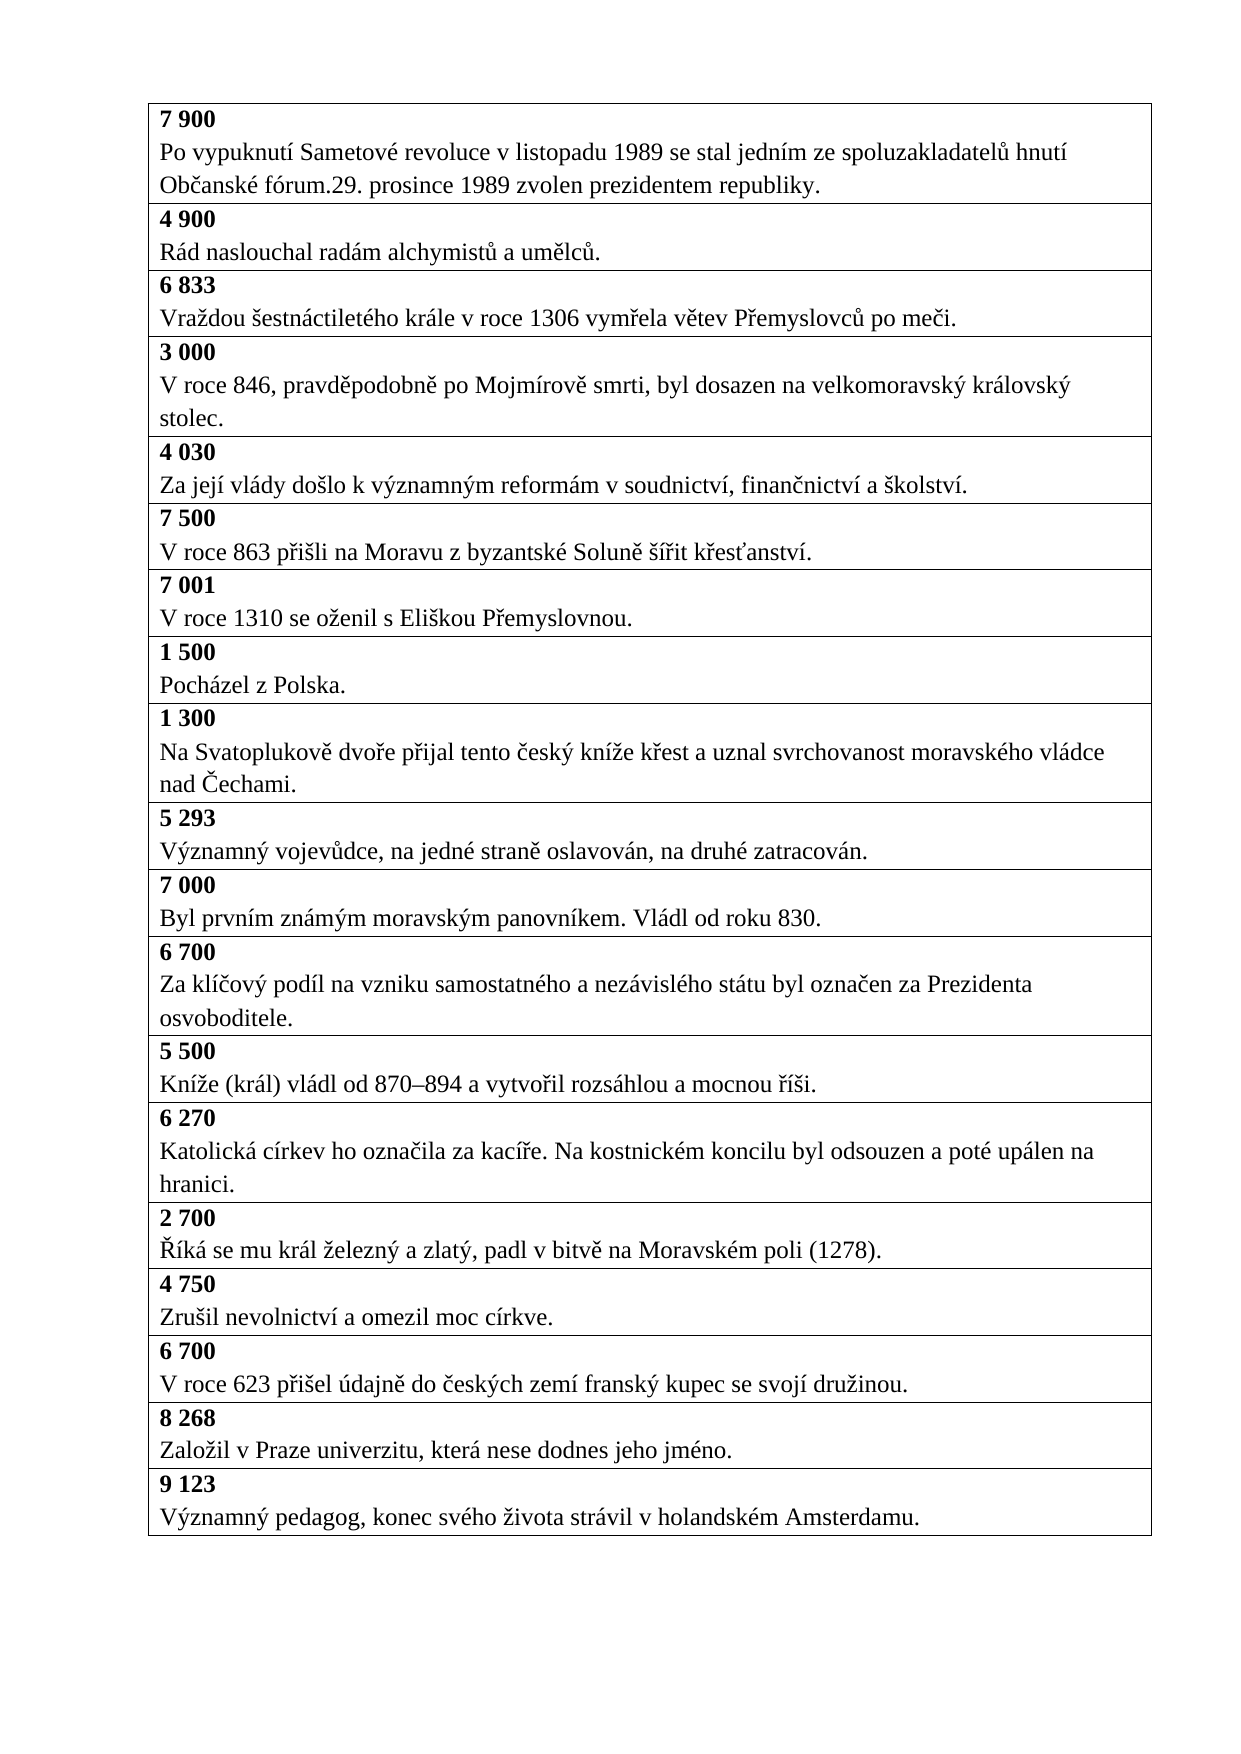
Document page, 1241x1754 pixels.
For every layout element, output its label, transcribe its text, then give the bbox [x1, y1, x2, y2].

table_cell 6 700 Za klíčový podíl na vzniku samostatného a nezávislého státu byl označen za Prezidenta osvoboditele. [149, 937, 1151, 1035]
table_cell 3 000 V roce 846, pravděpodobně po Mojmírově smrti, byl dosazen na velkomoravský královský stolec. [149, 337, 1151, 436]
table_cell 6 700 V roce 623 přišel údajně do českých zemí franský kupec se svojí družinou. [149, 1336, 1151, 1402]
table_cell 1 300 Na Svatoplukově dvoře přijal tento český kníže křest a uznal svrchovanost moravského vládce nad Čechami. [149, 704, 1151, 802]
table_cell 2 700 Říká se mu král železný a zlatý, padl v bitvě na Moravském poli (1278). [149, 1203, 1151, 1268]
table_cell 5 500 Kníže (král) vládl od 870–894 a vytvořil rozsáhlou a mocnou říši. [149, 1036, 1151, 1102]
table_cell 7 000 Byl prvním známým moravským panovníkem. Vládl od roku 830. [149, 870, 1151, 936]
table_cell 4 900 Rád naslouchal radám alchymistů a umělců. [149, 204, 1151, 269]
table_cell 5 293 Významný vojevůdce, na jedné straně oslavován, na druhé zatracován. [149, 803, 1151, 869]
table_cell 1 500 Pocházel z Polska. [149, 637, 1151, 702]
table_cell 8 268 Založil v Praze univerzitu, která nese dodnes jeho jméno. [149, 1403, 1151, 1468]
table_cell 6 833 Vraždou šestnáctiletého krále v roce 1306 vymřela větev Přemyslovců po meči. [149, 271, 1151, 336]
table_cell 7 001 V roce 1310 se oženil s Eliškou Přemyslovnou. [149, 570, 1151, 636]
table_cell 9 123 Významný pedagog, konec svého života strávil v holandském Amsterdamu. [149, 1469, 1151, 1535]
table_cell 4 750 Zrušil nevolnictví a omezil moc církve. [149, 1269, 1151, 1335]
table_cell 7 500 V roce 863 přišli na Moravu z byzantské Soluně šířit křesťanství. [149, 504, 1151, 569]
table_cell 4 030 Za její vlády došlo k významným reformám v soudnictví, finančnictví a školství. [149, 437, 1151, 502]
table_cell 6 270 Katolická církev ho označila za kacíře. Na kostnickém koncilu byl odsouzen a poté upálen na hranici. [149, 1103, 1151, 1202]
table_header 7 900 Po vypuknutí Sametové revoluce v listopadu 1989 se stal jedním ze spoluzakladatelů hnutí Občanské fórum.29. prosince 1989 zvolen prezidentem republiky. [149, 104, 1151, 203]
